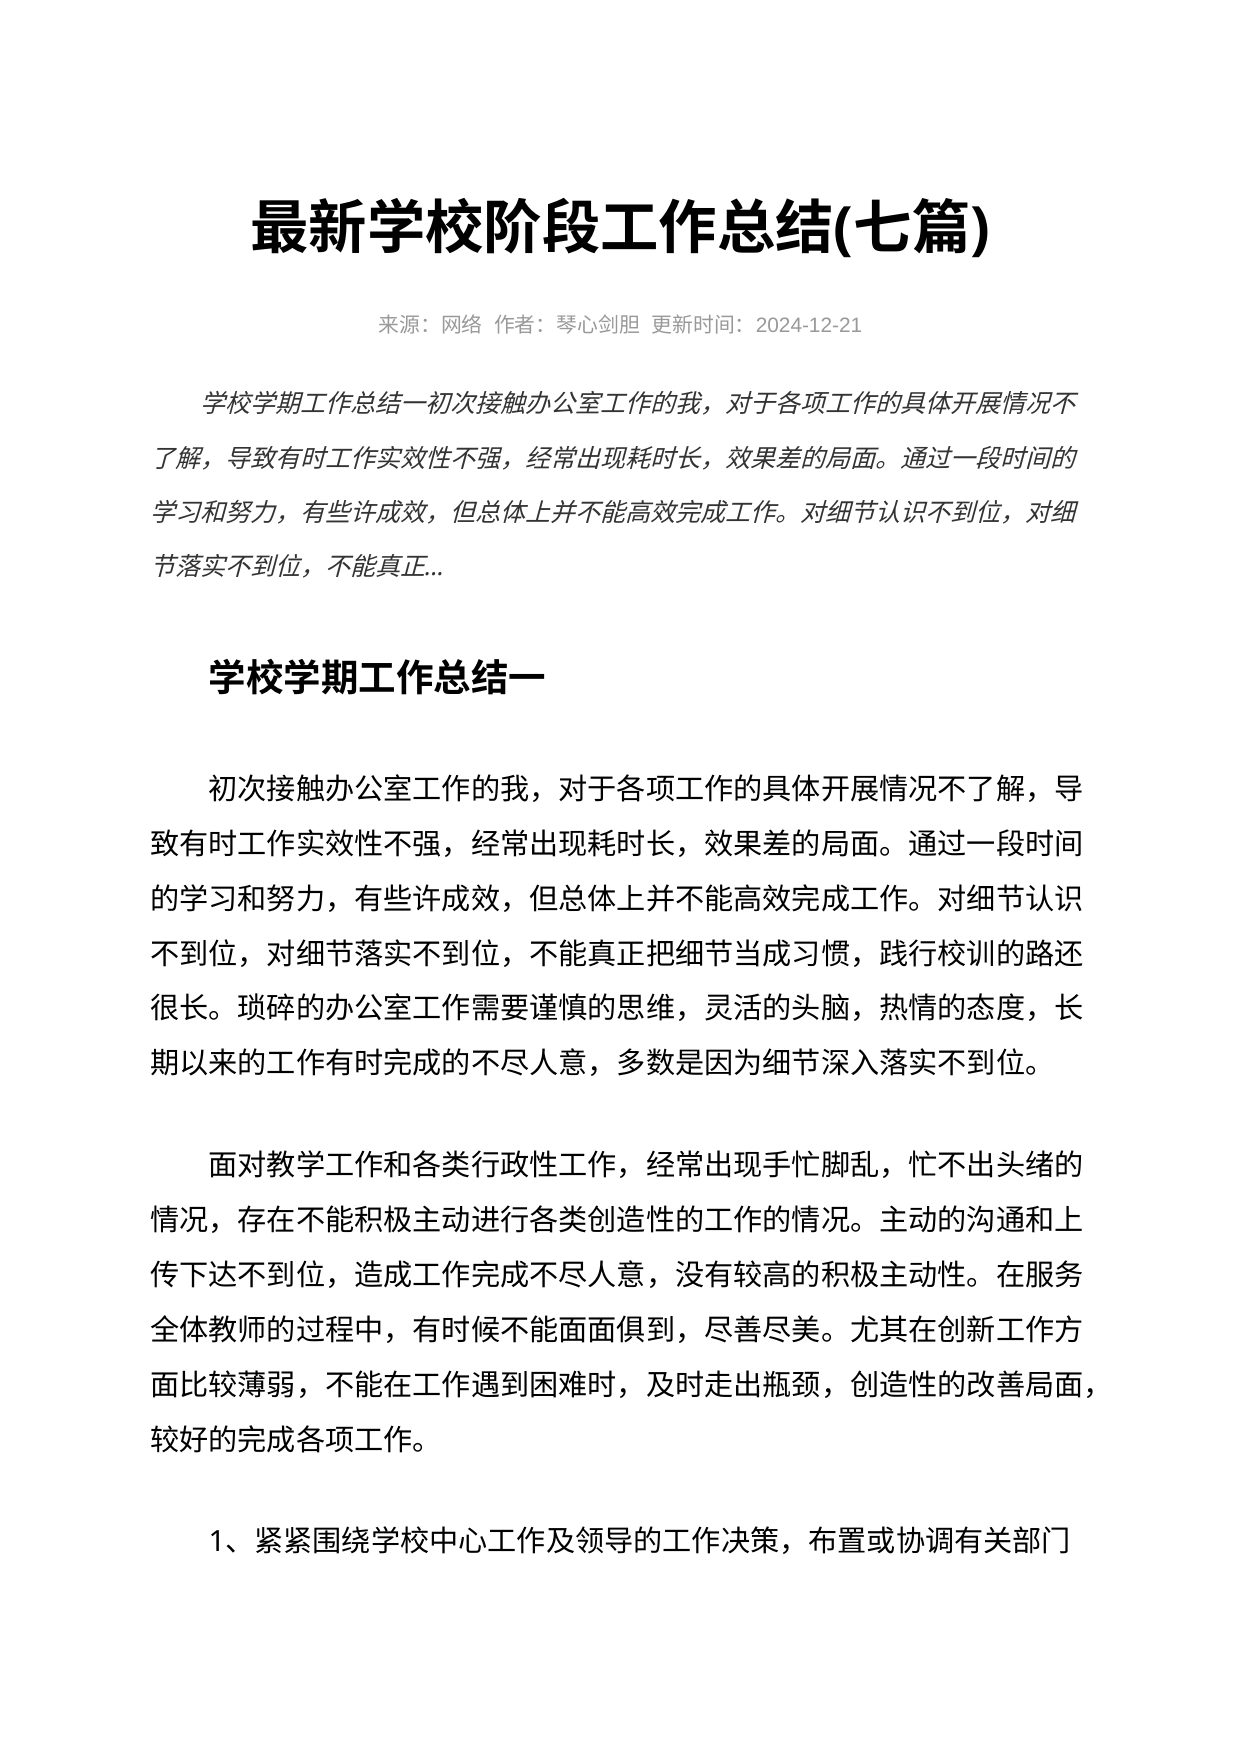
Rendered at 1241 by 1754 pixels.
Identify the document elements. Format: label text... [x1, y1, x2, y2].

text 学校学期工作总结一初次接触办公室工作的我，对于各项工作的具体开展情况不了解，导致有时工作实效性不强，经常出现耗时长，效果差的局面。通过一段时间的学习和努力，有些许成效，但总体上并不能高效完成工作。对细节认识不到位，对细节落实不到位，不能真正... [150, 384, 1090, 583]
text 学校学期工作总结一 [150, 648, 1090, 702]
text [150, 1518, 1090, 1560]
subtitle 最新学校阶段工作总结(七篇) [150, 181, 1090, 266]
text 面对教学工作和各类行政性工作，经常出现手忙脚乱，忙不出头绪的情况，存在不能积极主动进行各类创造性的工作的情况。主动的沟通和上传下达不到位，造成工作完成不尽人意，没有较高的积极主动性。在服务全体教师的过程中，有时候不能面面俱到，尽善尽美。尤其在创新工作方面比较薄弱，不能在工作遇到困难时，及时走出瓶颈，创造性的改善局面，较好的完成各项工作。 [150, 1142, 1090, 1458]
text 来源：网络 作者：琴心剑胆 更新时间：2024-12-21 [150, 313, 1090, 337]
text 初次接触办公室工作的我，对于各项工作的具体开展情况不了解，导致有时工作实效性不强，经常出现耗时长，效果差的局面。通过一段时间的学习和努力，有些许成效，但总体上并不能高效完成工作。对细节认识不到位，对细节落实不到位，不能真正把细节当成习惯，践行校训的路还很长。琐碎的办公室工作需要谨慎的思维，灵活的头脑，热情的态度，长期以来的工作有时完成的不尽人意，多数是因为细节深入落实不到位。 [150, 766, 1090, 1082]
